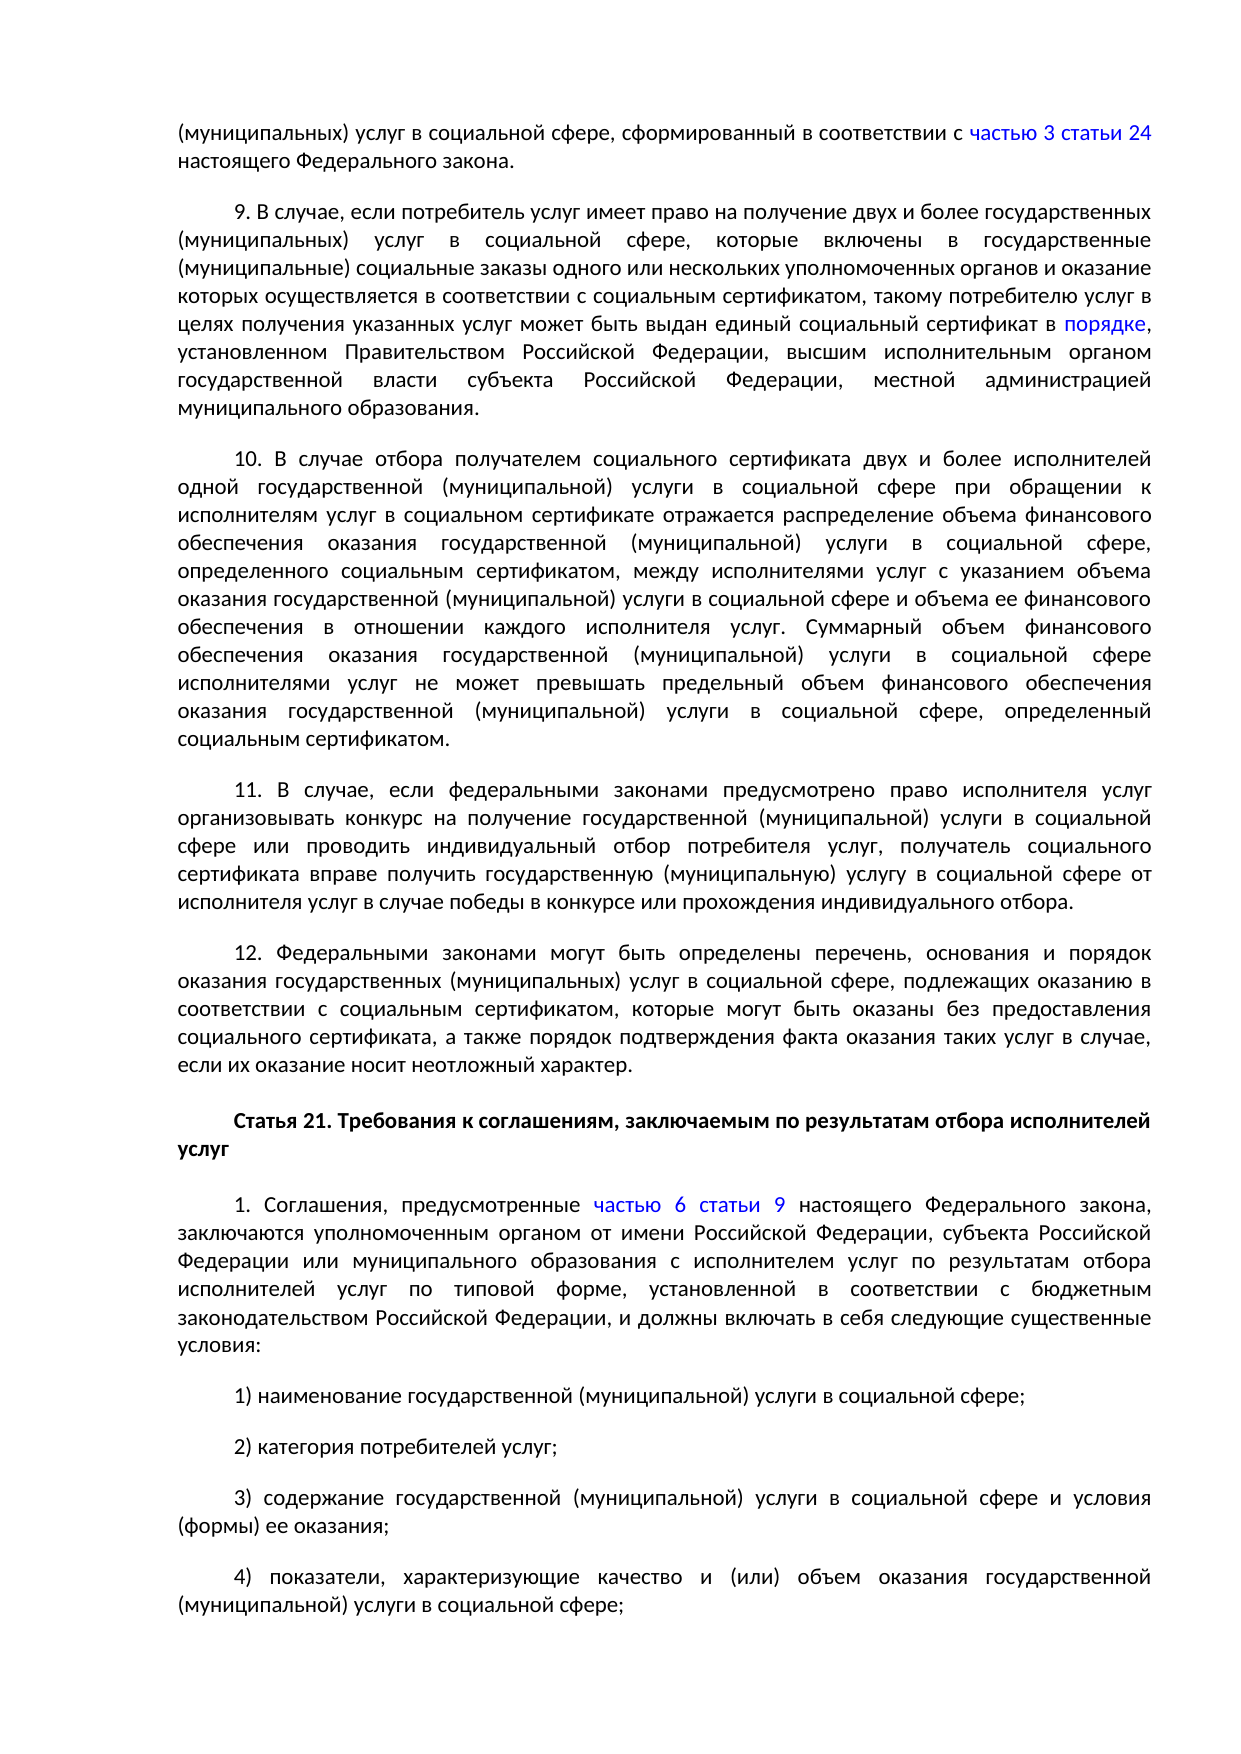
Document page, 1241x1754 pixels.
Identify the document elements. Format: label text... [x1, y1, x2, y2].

text 2) категория потребителей услуг; [177, 1432, 1152, 1461]
text 3) содержание государственной (муниципальной) услуги в социальной сфере и условия (формы) ее оказания; [177, 1483, 1152, 1539]
title Статья 21. Требования к соглашениям, заключаемым по результатам отбора исполнителей услуг [177, 1106, 1152, 1162]
text 9. В случае, если потребитель услуг имеет право на получение двух и более государственных (муниципальных) услуг в социальной сфере, которые включены в государственные (муниципальные) социальные заказы одного или нескольких уполномоченных органов и оказание которых осуществляется в соответствии с социальным сертификатом, такому потребителю услуг в целях получения указанных услуг может быть выдан единый социальный сертификат в порядке, установленном Правительством Российской Федерации, высшим исполнительным органом государственной власти субъекта Российской Федерации, местной администрацией муниципального образования. [177, 197, 1152, 421]
text 10. В случае отбора получателем социального сертификата двух и более исполнителей одной государственной (муниципальной) услуги в социальной сфере при обращении к исполнителям услуг в социальном сертификате отражается распределение объема финансового обеспечения оказания государственной (муниципальной) услуги в социальной сфере, определенного социальным сертификатом, между исполнителями услуг с указанием объема оказания государственной (муниципальной) услуги в социальной сфере и объема ее финансового обеспечения в отношении каждого исполнителя услуг. Суммарный объем финансового обеспечения оказания государственной (муниципальной) услуги в социальной сфере исполнителями услуг не может превышать предельный объем финансового обеспечения оказания государственной (муниципальной) услуги в социальной сфере, определенный социальным сертификатом. [177, 444, 1152, 752]
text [177, 118, 1152, 174]
text 4) показатели, характеризующие качество и (или) объем оказания государственной (муниципальной) услуги в социальной сфере; [177, 1562, 1152, 1618]
text 1) наименование государственной (муниципальной) услуги в социальной сфере; [177, 1382, 1152, 1409]
text 11. В случае, если федеральными законами предусмотрено право исполнителя услуг организовывать конкурс на получение государственной (муниципальной) услуги в социальной сфере или проводить индивидуальный отбор потребителя услуг, получатель социального сертификата вправе получить государственную (муниципальную) услугу в социальной сфере от исполнителя услуг в случае победы в конкурсе или прохождения индивидуального отбора. [177, 775, 1152, 915]
text 1. Соглашения, предусмотренные частью 6 статьи 9 настоящего Федерального закона, заключаются уполномоченным органом от имени Российской Федерации, субъекта Российской Федерации или муниципального образования с исполнителем услуг по результатам отбора исполнителей услуг по типовой форме, установленной в соответствии с бюджетным законодательством Российской Федерации, и должны включать в себя следующие существенные условия: [177, 1191, 1152, 1359]
text 12. Федеральными законами могут быть определены перечень, основания и порядок оказания государственных (муниципальных) услуг в социальной сфере, подлежащих оказанию в соответствии с социальным сертификатом, которые могут быть оказаны без предоставления социального сертификата, а также порядок подтверждения факта оказания таких услуг в случае, если их оказание носит неотложный характер. [177, 938, 1152, 1078]
